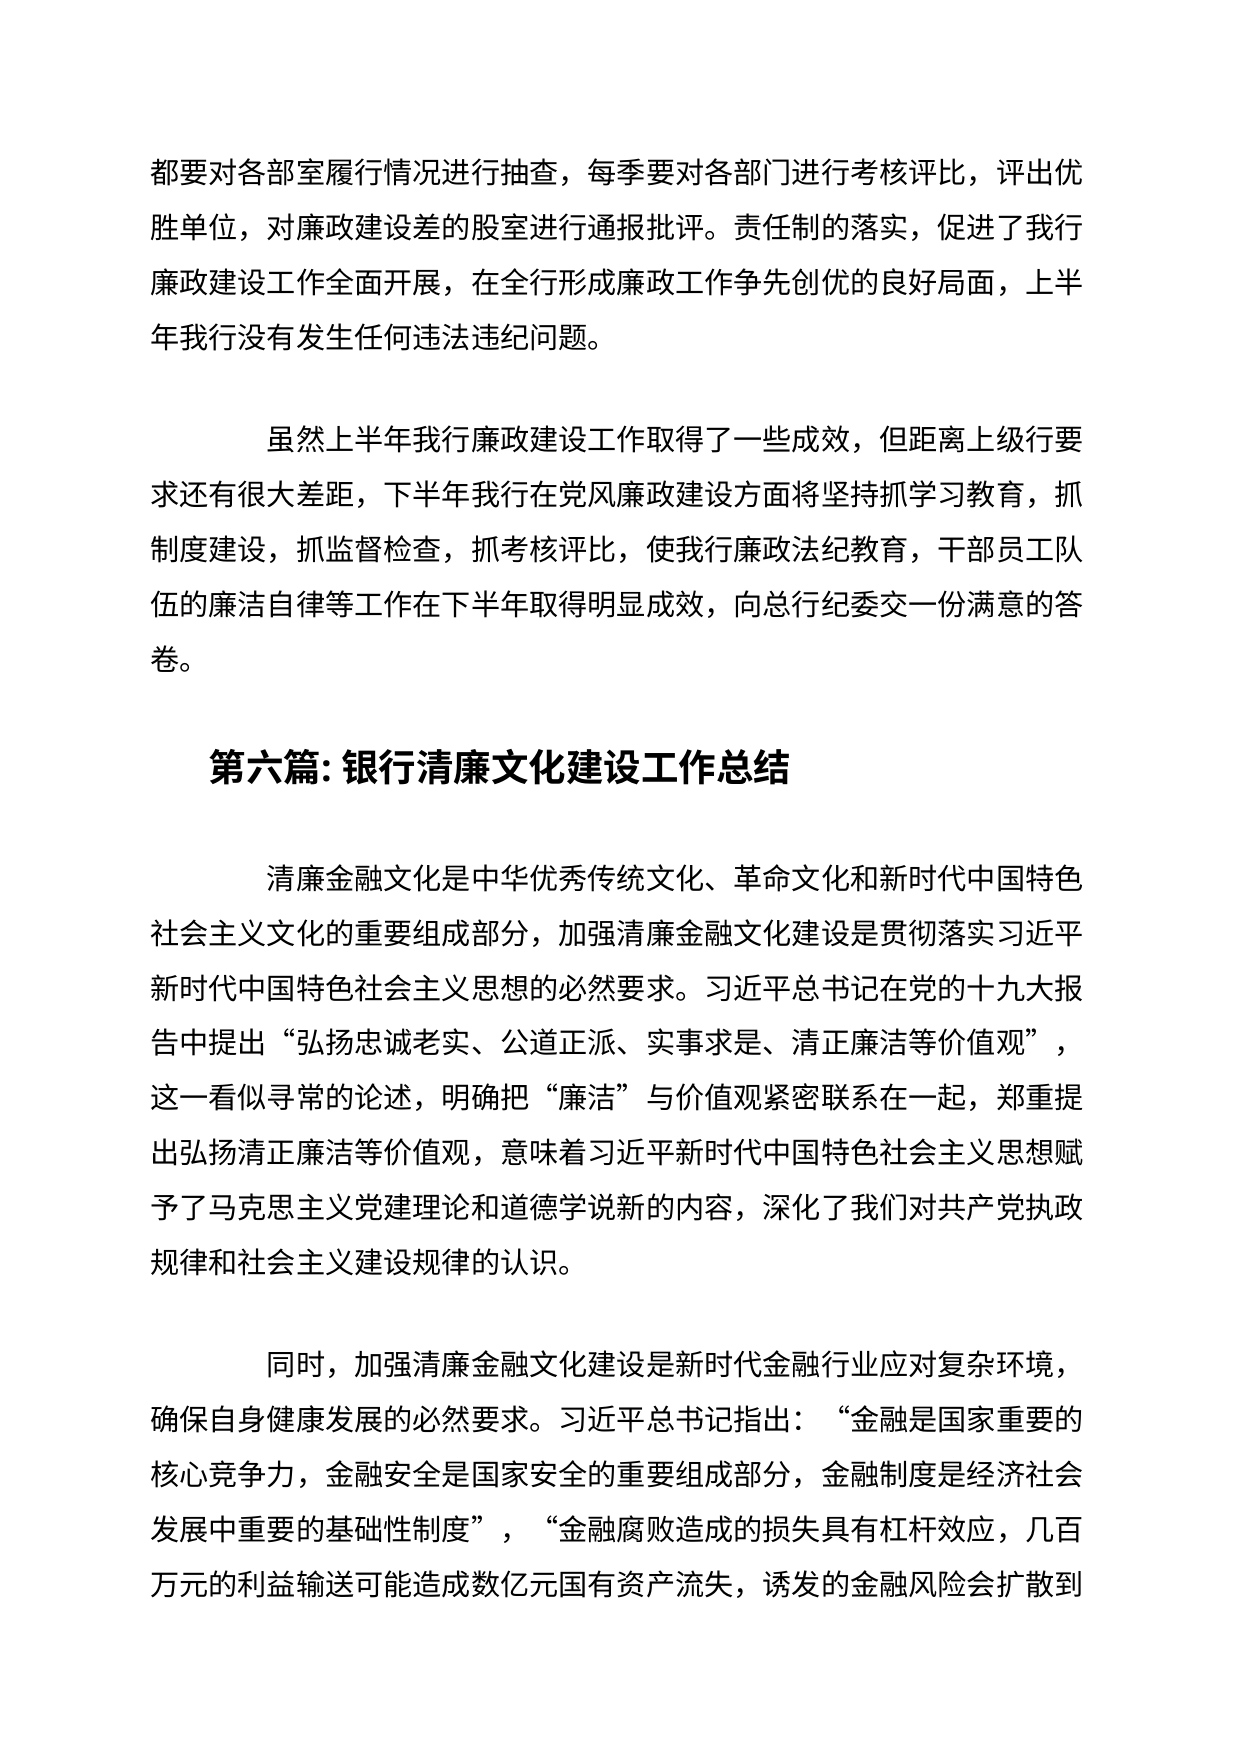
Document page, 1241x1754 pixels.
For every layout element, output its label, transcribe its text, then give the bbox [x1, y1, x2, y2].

text 虽然上半年我行廉政建设工作取得了一些成效，但距离上级行要求还有很大差距，下半年我行在党风廉政建设方面将坚持抓学习教育，抓制度建设，抓监督检查，抓考核评比，使我行廉政法纪教育，干部员工队伍的廉洁自律等工作在下半年取得明显成效，向总行纪委交一份满意的答卷。 [150, 416, 1090, 678]
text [150, 1341, 1090, 1603]
text 第六篇: 银行清廉文化建设工作总结 [150, 738, 1090, 792]
text 清廉金融文化是中华优秀传统文化、革命文化和新时代中国特色社会主义文化的重要组成部分，加强清廉金融文化建设是贯彻落实习近平新时代中国特色社会主义思想的必然要求。习近平总书记在党的十九大报告中提出“弘扬忠诚老实、公道正派、实事求是、清正廉洁等价值观”，这一看似寻常的论述，明确把“廉洁”与价值观紧密联系在一起，郑重提出弘扬清正廉洁等价值观，意味着习近平新时代中国特色社会主义思想赋予了马克思主义党建理论和道德学说新的内容，深化了我们对共产党执政规律和社会主义建设规律的认识。 [150, 855, 1090, 1282]
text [150, 150, 1090, 357]
